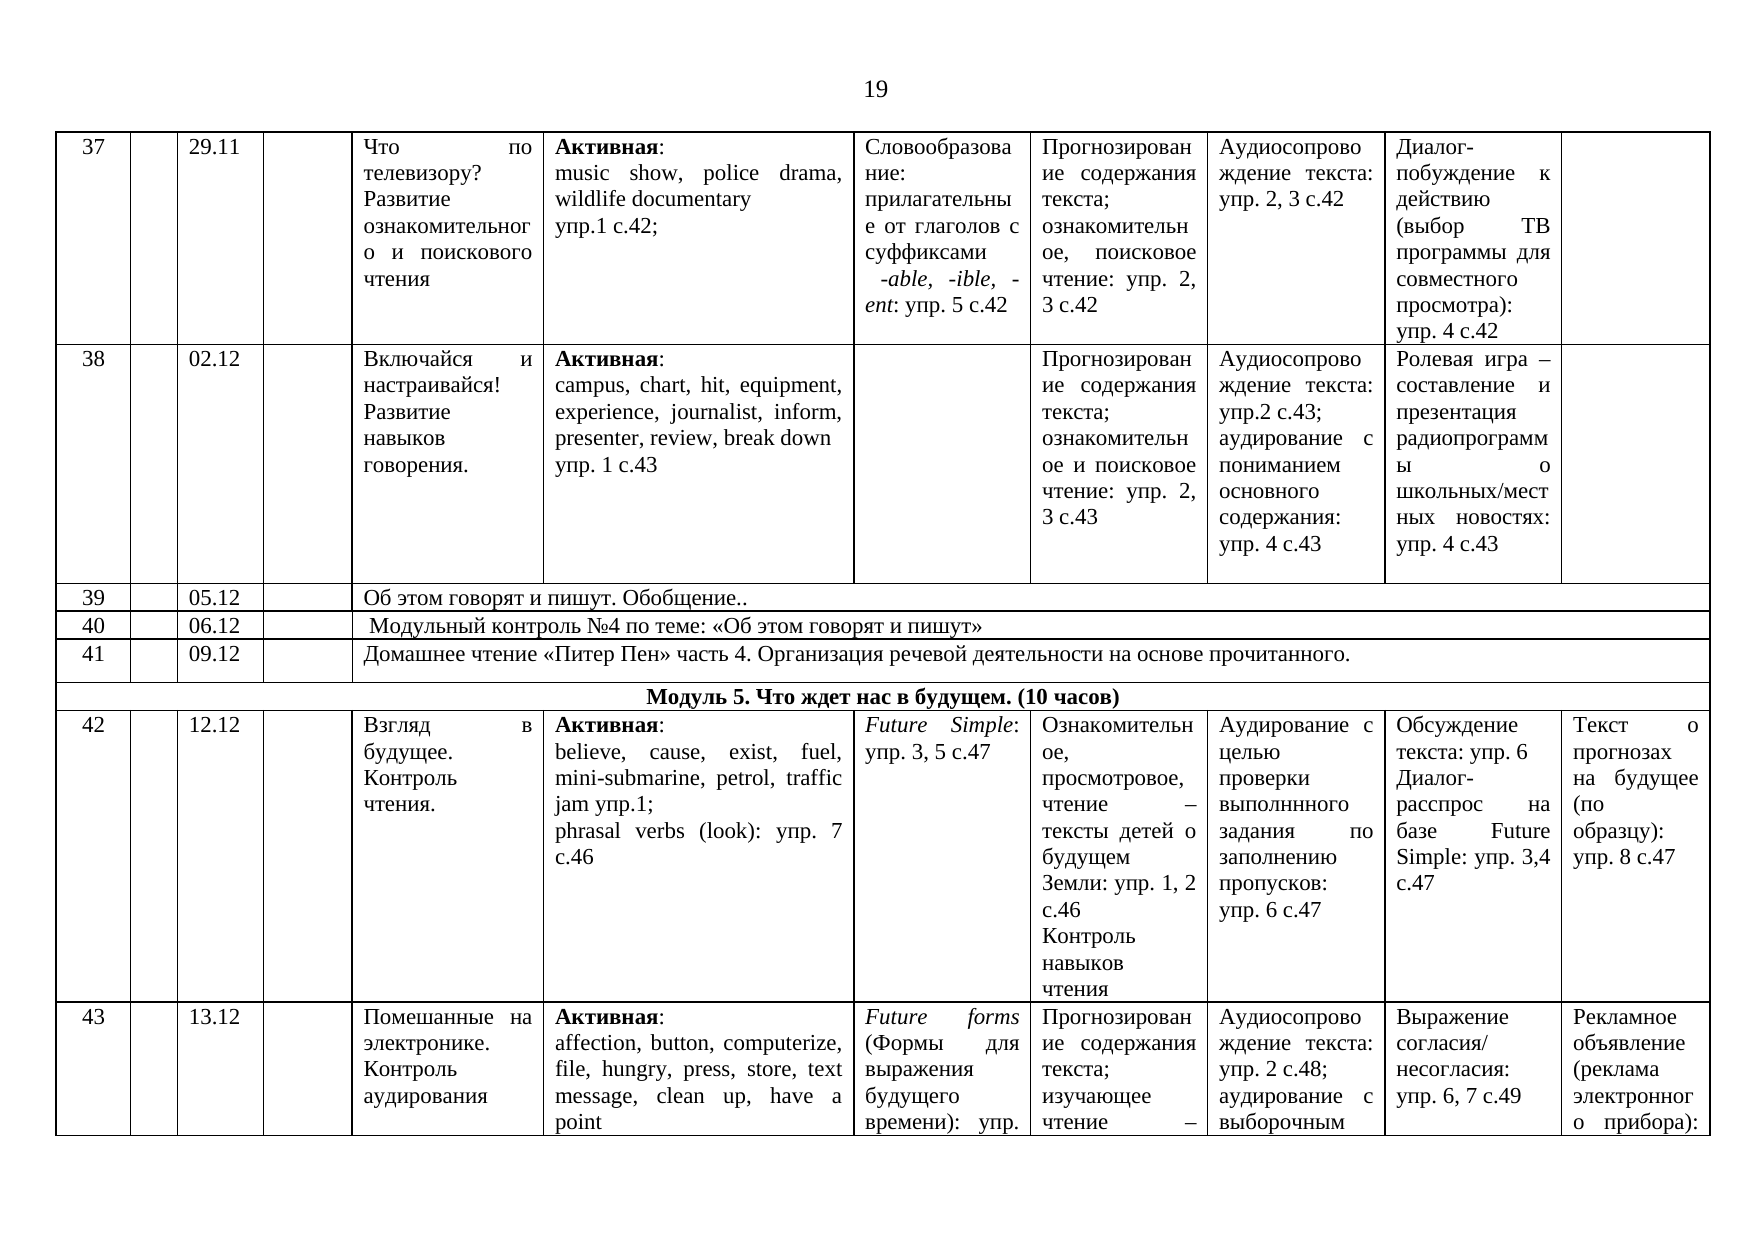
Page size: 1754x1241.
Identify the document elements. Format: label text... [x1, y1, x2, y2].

table_cell 40 [57, 612, 130, 638]
table_cell 39 [57, 584, 130, 610]
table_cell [1386, 1003, 1561, 1134]
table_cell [1562, 1003, 1709, 1134]
table_cell [1562, 345, 1709, 582]
table_cell [264, 133, 351, 344]
table_cell Взгляд в будущее. Контроль чтения. [353, 711, 543, 1001]
table_cell Аудирование с целью проверки выполннного задания по заполнению пропусков: упр. 6 с.47 [1208, 711, 1384, 1001]
table_cell [855, 345, 1030, 582]
table_cell Модульный контроль №4 по теме: «Об этом говорят и пишут» [353, 612, 1709, 638]
table_cell 37 [57, 133, 130, 344]
table_cell [264, 711, 351, 1001]
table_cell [855, 1003, 1030, 1134]
table_cell [1562, 133, 1709, 344]
table_cell Обсуждение текста: упр. 6 Диалог-расспрос на базе Future Simple: упр. 3,4 с.47 [1386, 711, 1561, 1001]
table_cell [1031, 1003, 1207, 1134]
table_cell 02.12 [178, 345, 263, 582]
table_cell Future Simple: упр. 3, 5 с.47 [855, 711, 1030, 1001]
table_cell [131, 711, 177, 1001]
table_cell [353, 1003, 543, 1134]
table_cell Активная: music show, police drama, wildlife documentary упр.1 с.42; [544, 133, 853, 344]
table_cell [264, 640, 352, 682]
table_cell [264, 1003, 351, 1134]
table_cell [264, 612, 352, 638]
table_cell Аудиосопровождение текста: упр.2 с.43; аудирование с пониманием основного содержания: упр. 4 с.43 [1208, 345, 1384, 582]
table_cell 05.12 [178, 584, 263, 610]
table_cell Ролевая игра – составление и презентация радиопрограммы о школьных/местных новостях: упр. 4 с.43 [1386, 345, 1561, 582]
table_cell Прогнозирование содержания текста; ознакомительное, поисковое чтение: упр. 2, 3 с.42 [1031, 133, 1207, 344]
table_cell [131, 584, 177, 610]
table_cell 41 [57, 640, 130, 682]
table_cell [131, 133, 177, 344]
table_cell Домашнее чтение «Питер Пен» часть 4. Организация речевой деятельности на основе прочитанного. [353, 640, 1709, 682]
table_cell Текст о прогнозах на будущее (по образцу): упр. 8 с.47 [1562, 711, 1709, 1001]
table_cell Об этом говорят и пишут. Обобщение.. [353, 584, 1709, 610]
table_cell Прогнозирование содержания текста; ознакомительное и поисковое чтение: упр. 2, 3 с.43 [1031, 345, 1207, 582]
table_cell 13.12 [178, 1003, 263, 1134]
table_cell 06.12 [178, 612, 263, 638]
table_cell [544, 1003, 853, 1134]
table_cell [264, 584, 351, 610]
table_cell Аудиосопровождение текста: упр. 2, 3 с.42 [1208, 133, 1384, 344]
table_cell 38 [57, 345, 130, 582]
table_cell 42 [57, 711, 130, 1001]
table_cell Ознакомительное, просмотровое, чтение – тексты детей о будущем Земли: упр. 1, 2 с.46 Контроль навыков чтения [1031, 711, 1207, 1001]
table_cell [131, 640, 177, 682]
table_cell 09.12 [178, 640, 263, 682]
table_cell [131, 1003, 177, 1134]
table_cell Активная: campus, chart, hit, equipment, experience, journalist, inform, presenter, review, break down упр. 1 с.43 [544, 345, 853, 582]
table_cell 12.12 [178, 711, 263, 1001]
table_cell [1208, 1003, 1384, 1134]
table_cell 43 [57, 1003, 130, 1134]
table_cell Словообразование: прилагательные от глаголов с суффиксами -able, -ible, -ent: упр. 5 с.42 [855, 133, 1030, 344]
table_cell Диалог-побуждение к действию (выбор ТВ программы для совместного просмотра): упр. 4 с.42 [1386, 133, 1561, 344]
table_cell [131, 612, 177, 638]
table_cell 29.11 [178, 133, 263, 344]
table_cell Включайся и настраивайся! Развитие навыков говорения. [353, 345, 543, 582]
table_cell Модуль 5. Что ждет нас в будущем. (10 часов) [57, 683, 1709, 710]
table_cell [131, 345, 177, 582]
table_cell Что по телевизору? Развитие ознакомительного и поискового чтения [353, 133, 543, 344]
table_cell Активная: believe, cause, exist, fuel, mini-submarine, petrol, traffic jam упр.1; phrasal verbs (look): упр. 7 с.46 [544, 711, 853, 1001]
table_cell [264, 345, 351, 582]
